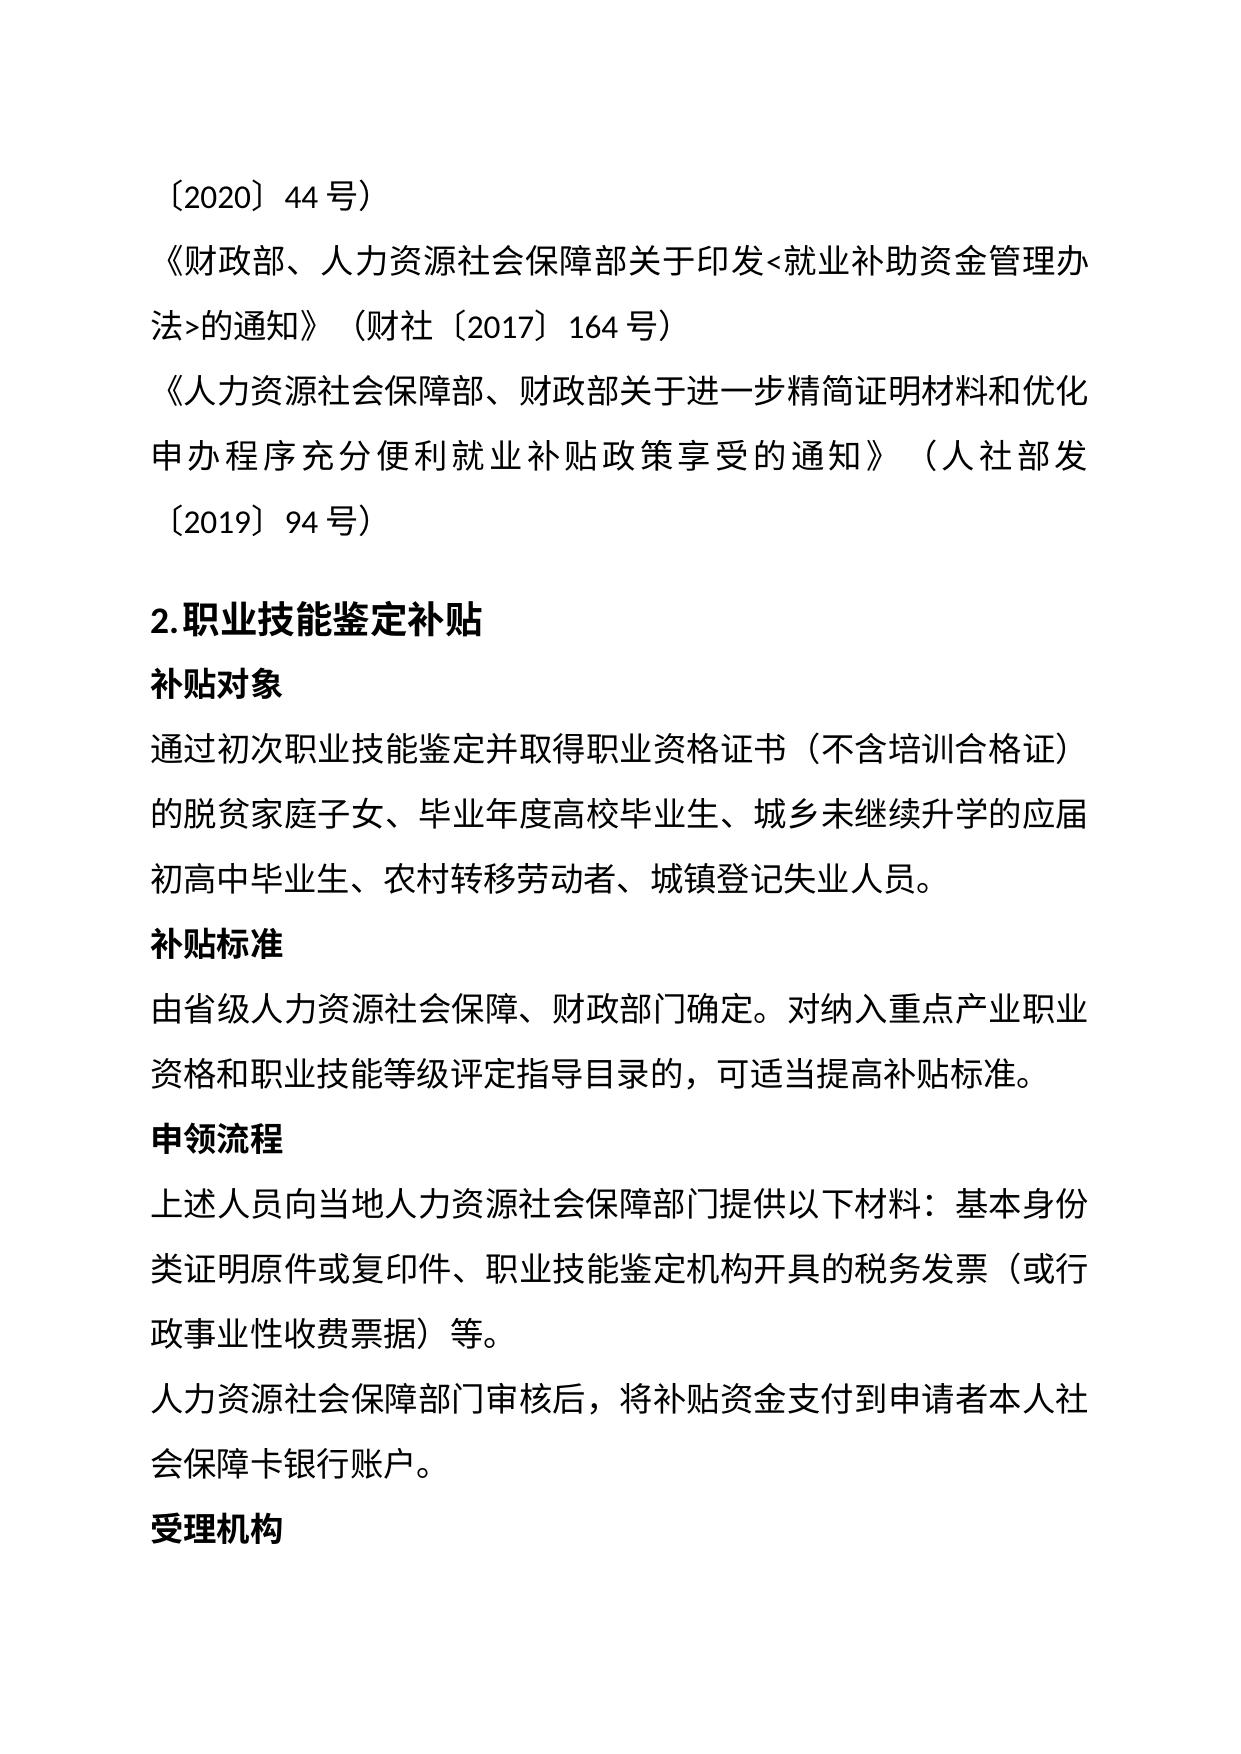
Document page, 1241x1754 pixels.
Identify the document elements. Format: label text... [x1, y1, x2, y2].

list 上述人员向当地人力资源社会保障部门提供以下材料：基本身份类证明原件或复印件、职业技能鉴定机构开具的税务发票（或行政事业性收费票据）等。 [150, 1169, 1090, 1364]
list 受理机构 [150, 1494, 1090, 1559]
list 通过初次职业技能鉴定并取得职业资格证书（不含培训合格证）的脱贫家庭子女、毕业年度高校毕业生、城乡未继续升学的应届初高中毕业生、农村转移劳动者、城镇登记失业人员。 [150, 714, 1090, 909]
list 补贴对象 [150, 649, 1090, 714]
list 《财政部、人力资源社会保障部关于印发<就业补助资金管理办法>的通知》（财社〔2017〕164号） [150, 227, 1090, 357]
list 补贴标准 [150, 909, 1090, 974]
list 《人力资源社会保障部、财政部关于进一步精简证明材料和优化申办程序充分便利就业补贴政策享受的通知》（人社部发〔2019〕94号） [150, 357, 1090, 552]
list 人力资源社会保障部门审核后，将补贴资金支付到申请者本人社会保障卡银行账户。 [150, 1364, 1090, 1494]
list 职业技能鉴定补贴 [150, 584, 1090, 649]
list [150, 162, 1090, 227]
list 由省级人力资源社会保障、财政部门确定。对纳入重点产业职业资格和职业技能等级评定指导目录的，可适当提高补贴标准。 [150, 974, 1090, 1104]
list 申领流程 [150, 1104, 1090, 1169]
